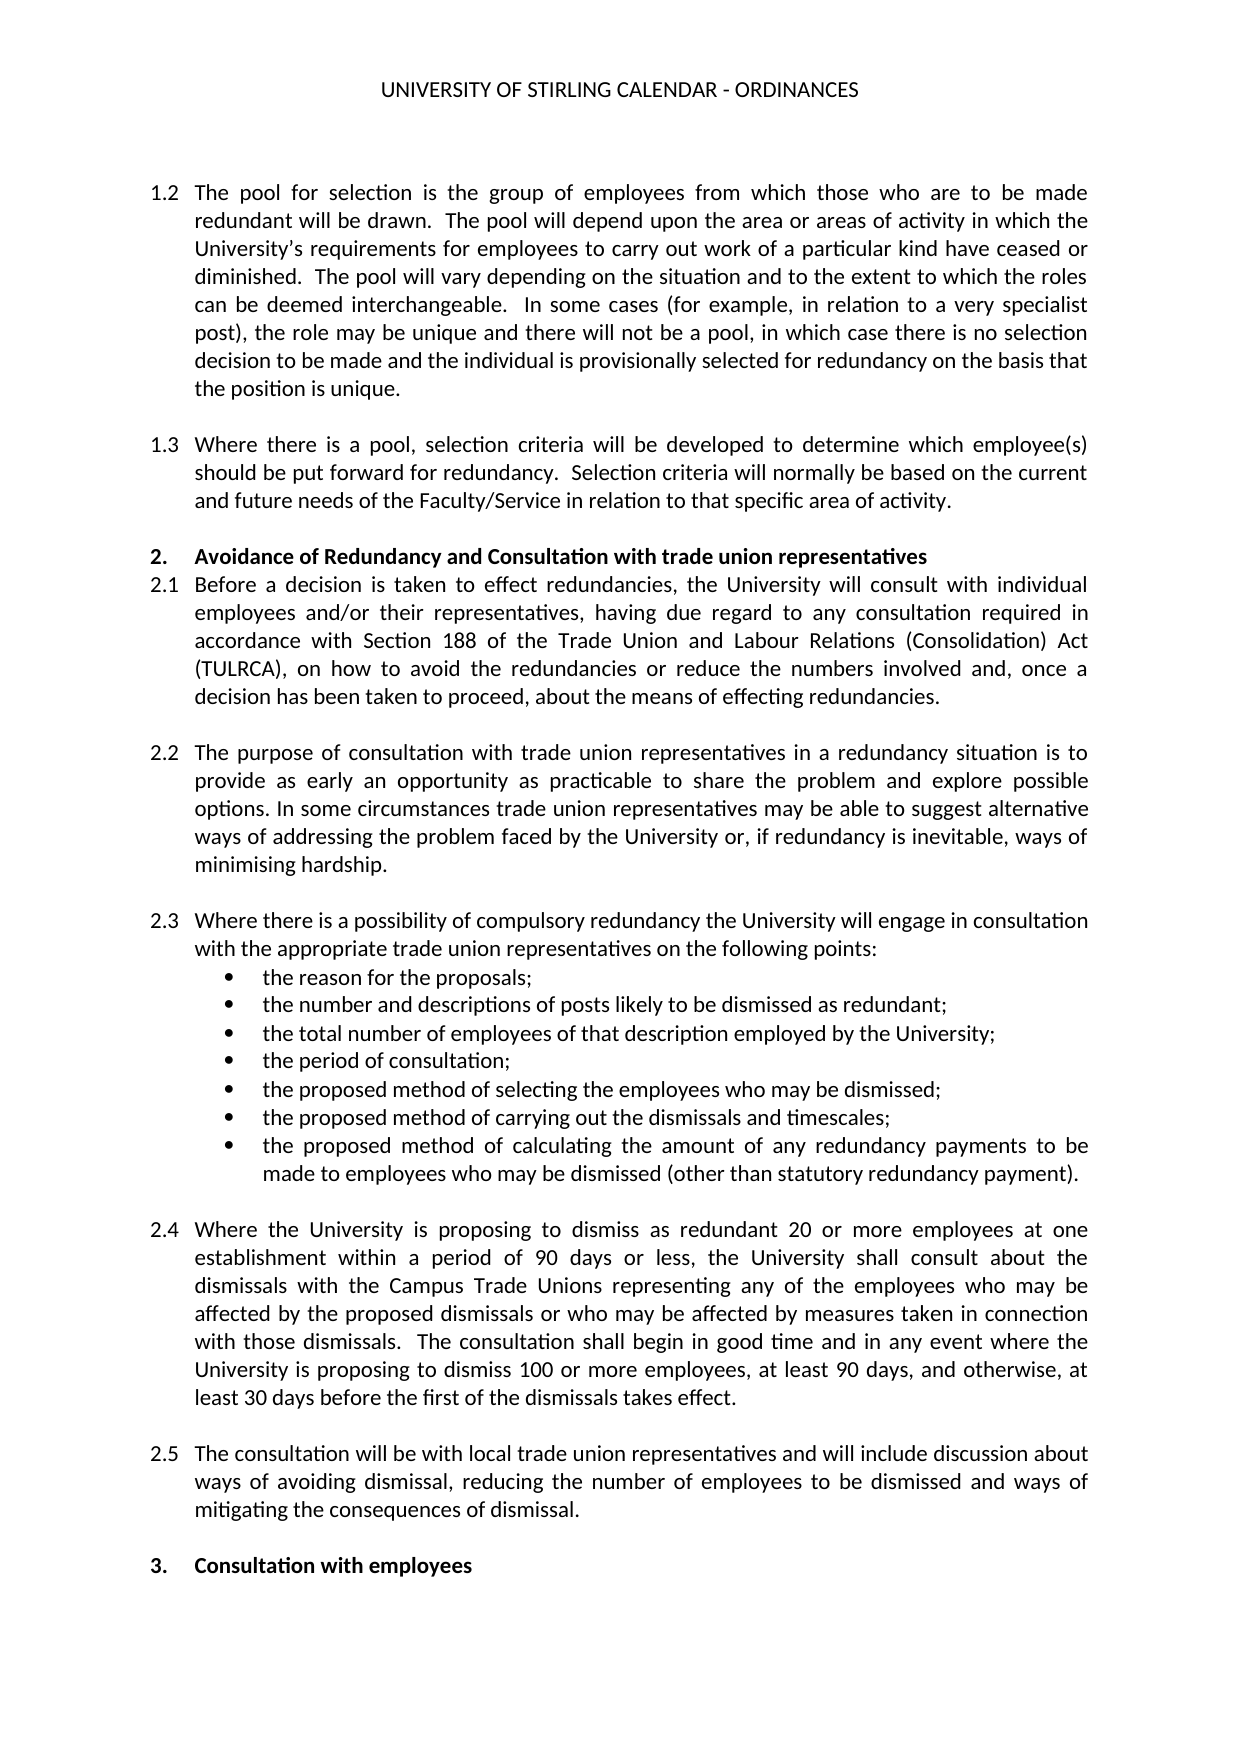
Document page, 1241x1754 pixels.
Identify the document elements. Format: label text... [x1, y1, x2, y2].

list the number and descriptions of posts likely to be dismissed as redundant; [225, 991, 1090, 1019]
list the proposed method of carrying out the dismissals and timescales; [225, 1103, 1090, 1131]
list the total number of employees of that description employed by the University; [225, 1019, 1090, 1047]
text 1.2 The pool for selection is the group of employees from which those who are to be made redundant will be drawn. The pool will depend upon the area or areas of activity in which the University’s requirements for employees to carry out work of a particular kind have ceased or diminished. The pool will vary depending on the situation and to the extent to which the roles can be deemed interchangeable. In some cases (for example, in relation to a very specialist post), the role may be unique and there will not be a pool, in which case there is no selection decision to be made and the individual is provisionally selected for redundancy on the basis that the position is unique. [150, 178, 1090, 402]
text 2. Avoidance of Redundancy and Consultation with trade union representatives [150, 542, 1090, 570]
list the period of consultation; [225, 1047, 1090, 1075]
list the reason for the proposals; [225, 963, 1090, 991]
list the proposed method of calculating the amount of any redundancy payments to be made to employees who may be dismissed (other than statutory redundancy payment). [225, 1131, 1090, 1187]
text 3. Consultation with employees [150, 1551, 1090, 1579]
list the proposed method of selecting the employees who may be dismissed; [225, 1075, 1090, 1103]
text 1.3 Where there is a pool, selection criteria will be developed to determine which employee(s) should be put forward for redundancy. Selection criteria will normally be based on the current and future needs of the Faculty/Service in relation to that specific area of activity. [150, 430, 1090, 514]
text 2.4 Where the University is proposing to dismiss as redundant 20 or more employees at one establishment within a period of 90 days or less, the University shall consult about the dismissals with the Campus Trade Unions representing any of the employees who may be affected by the proposed dismissals or who may be affected by measures taken in connection with those dismissals. The consultation shall begin in good time and in any event where the University is proposing to dismiss 100 or more employees, at least 90 days, and otherwise, at least 30 days before the first of the dismissals takes effect. [150, 1215, 1090, 1411]
text 2.2 The purpose of consultation with trade union representatives in a redundancy situation is to provide as early an opportunity as practicable to share the problem and explore possible options. In some circumstances trade union representatives may be able to suggest alternative ways of addressing the problem faced by the University or, if redundancy is inevitable, ways of minimising hardship. [150, 738, 1090, 878]
text 2.5 The consultation will be with local trade union representatives and will include discussion about ways of avoiding dismissal, reducing the number of employees to be dismissed and ways of mitigating the consequences of dismissal. [150, 1439, 1090, 1523]
text 2.3 Where there is a possibility of compulsory redundancy the University will engage in consultation with the appropriate trade union representatives on the following points: [150, 907, 1090, 963]
text 2.1 Before a decision is taken to effect redundancies, the University will consult with individual employees and/or their representatives, having due regard to any consultation required in accordance with Section 188 of the Trade Union and Labour Relations (Consolidation) Act (TULRCA), on how to avoid the redundancies or reduce the numbers involved and, once a decision has been taken to proceed, about the means of effecting redundancies. [150, 570, 1090, 710]
